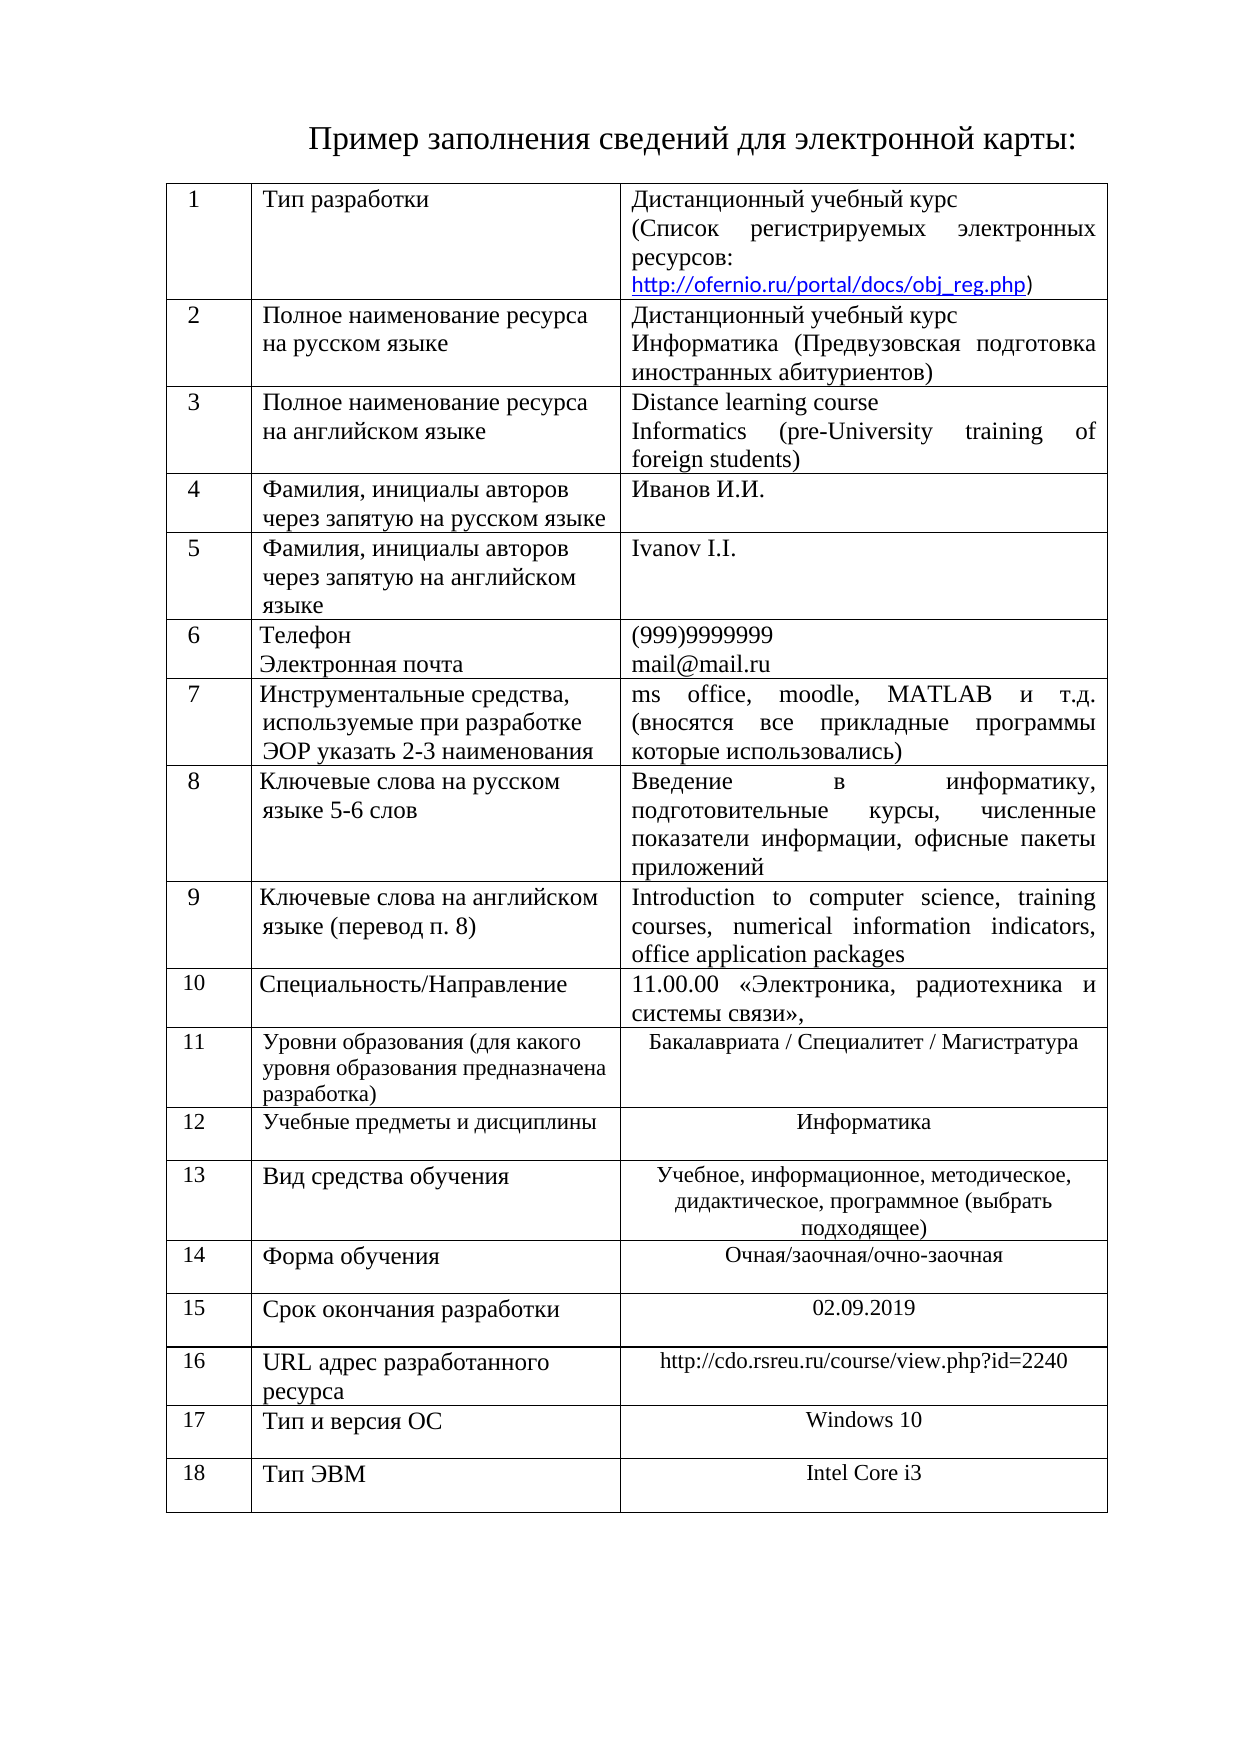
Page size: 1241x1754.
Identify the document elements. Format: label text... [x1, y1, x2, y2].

table_cell 5 [167, 533, 251, 619]
table_cell 14 [167, 1241, 251, 1293]
table_cell Полное наименование ресурса на русском языке [252, 300, 620, 386]
table_cell 7 [167, 679, 251, 765]
table_cell 2 [167, 300, 251, 386]
table_cell Distance learning course Informatics (pre-University training of foreign students) [621, 387, 1107, 473]
table_cell Ключевые слова на русском языке 5-6 слов [252, 766, 620, 881]
table_cell 3 [167, 387, 251, 473]
table_cell Специальность/Направление [252, 969, 620, 1027]
table_cell 16 [167, 1348, 251, 1405]
table_cell Очная/заочная/очно-заочная [621, 1241, 1107, 1293]
table_cell Ключевые слова на английском языке (перевод п. 8) [252, 882, 620, 968]
table_cell 18 [167, 1459, 251, 1512]
table_cell 13 [167, 1161, 251, 1240]
table_cell http://cdo.rsreu.ru/course/view.php?id=2240 [621, 1348, 1107, 1405]
table_cell Уровни образования (для какого уровня образования предназначена разработка) [252, 1028, 620, 1107]
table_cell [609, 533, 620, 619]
table_cell Форма обучения [252, 1241, 620, 1293]
table_cell Introduction to computer science, training courses, numerical information indicators, office application packages [621, 882, 1107, 968]
table_cell 11 [167, 1028, 251, 1107]
table_cell Введение в информатику, подготовительные курсы, численные показатели информации, офисные пакеты приложений [621, 766, 1107, 881]
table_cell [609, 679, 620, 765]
table_cell 12 [167, 1108, 251, 1160]
table_header 1 [167, 184, 251, 299]
table_cell ms office, moodle, MATLAB и т.д. (вносятся все прикладные программы которые использовались) [621, 679, 1107, 765]
table_cell 10 [167, 969, 251, 1027]
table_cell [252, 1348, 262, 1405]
table_header Тип разработки [252, 184, 620, 299]
table_cell Полное наименование ресурса на английском языке [252, 387, 620, 473]
table_cell Дистанционный учебный курс Информатика (Предвузовская подготовка иностранных абитуриентов) [621, 300, 1107, 386]
table_cell Информатика [621, 1108, 1107, 1160]
table_cell Ivanov I.I. [621, 533, 1107, 619]
table_cell Иванов И.И. [621, 474, 1107, 532]
table_cell Бакалавриата / Специалитет / Магистратура [621, 1028, 1107, 1107]
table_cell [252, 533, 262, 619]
table_cell Тип и версия ОС [252, 1406, 620, 1458]
table_cell Срок окончания разработки [252, 1294, 620, 1346]
table_cell 11.00.00 «Электроника, радиотехника и системы связи», [621, 969, 1107, 1027]
text Пример заполнения сведений для электронной карты: [177, 118, 1152, 156]
table_cell URL адрес разработанного ресурса [344, 1348, 620, 1405]
table_cell Вид средства обучения [252, 1161, 620, 1240]
table_cell 9 [167, 882, 251, 968]
table_cell Учебные предметы и дисциплины [252, 1108, 620, 1160]
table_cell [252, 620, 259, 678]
table_cell Intel Core i3 [621, 1459, 1107, 1512]
table_cell 6 [167, 620, 251, 678]
table_cell 17 [167, 1406, 251, 1458]
table_cell (999)9999999 mail@mail.ru [621, 620, 1107, 678]
table_cell Тип ЭВМ [252, 1459, 620, 1512]
table_cell 02.09.2019 [621, 1294, 1107, 1346]
table_cell Учебное, информационное, методическое, дидактическое, программное (выбрать подходящее) [621, 1161, 1107, 1240]
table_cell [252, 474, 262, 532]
table_cell 8 [167, 766, 251, 881]
table_cell 4 [167, 474, 251, 532]
table_cell Windows 10 [621, 1406, 1107, 1458]
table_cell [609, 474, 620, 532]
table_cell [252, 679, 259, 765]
table_header Дистанционный учебный курс (Список регистрируемых электронных ресурсов: http://ofernio.ru/portal/docs/obj_reg.php) [621, 184, 1107, 299]
table_cell 15 [167, 1294, 251, 1346]
